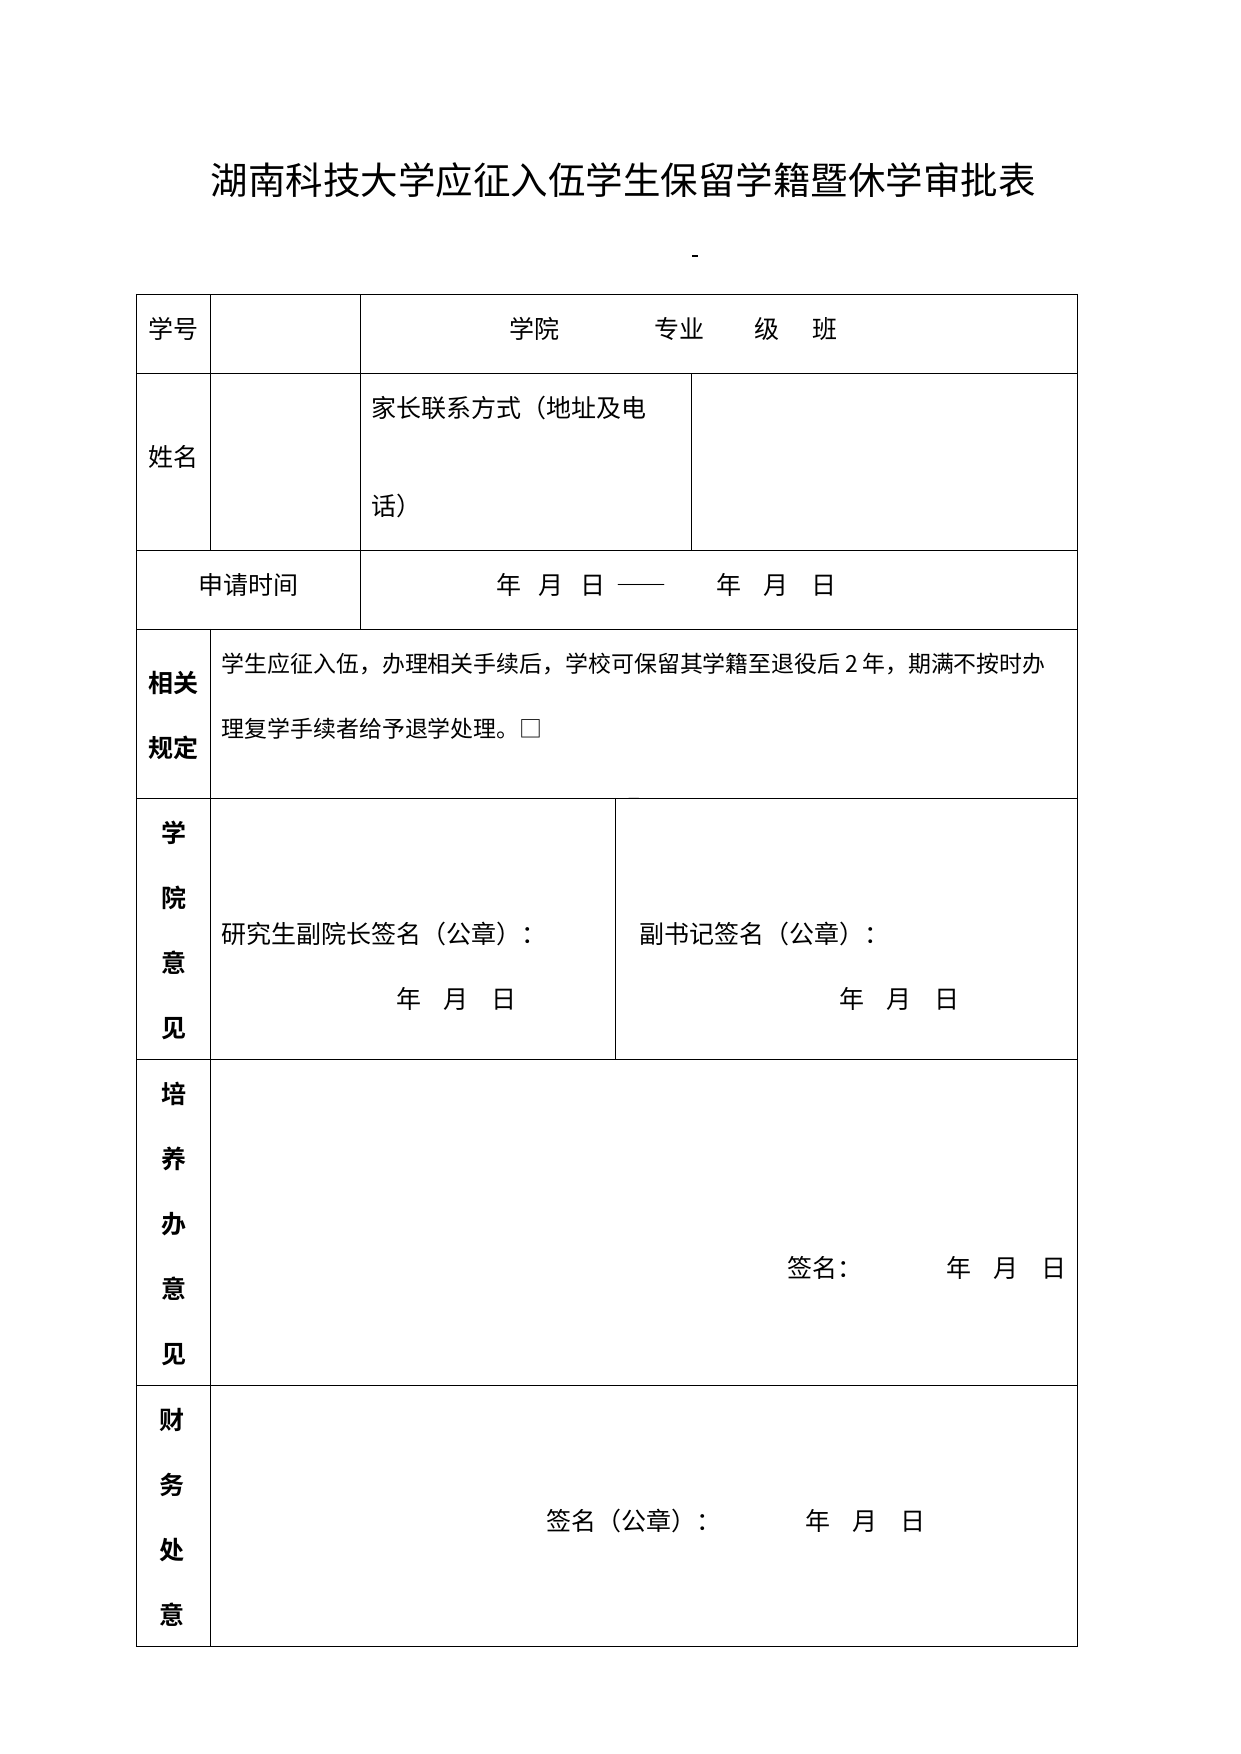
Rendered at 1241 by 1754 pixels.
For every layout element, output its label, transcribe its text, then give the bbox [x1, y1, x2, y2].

table_cell 学生应征入伍，办理相关手续后，学校可保留其学籍至退役后2年，期满不按时办理复学手续者给予退学处理。□ （阅读后请在每项规定后“□”内划 “√”表示已阅） 签名： 年 月 日 [211, 630, 1077, 798]
table_cell [692, 374, 1077, 550]
table_cell 学 院 意 见 [137, 799, 210, 1059]
table_cell 相关规定 [137, 630, 210, 798]
table_cell 培 养 办 意 见 [137, 1060, 210, 1385]
table_cell 申请时间 [137, 551, 360, 629]
table_cell 签名（公章）： 年 月 日 [211, 1386, 1077, 1646]
table_header 学号 [137, 295, 210, 373]
table_header [211, 295, 360, 373]
table_cell 姓名 [137, 374, 210, 550]
table_cell 副书记签名（公章）： 年 月 日 [616, 799, 1077, 1059]
text 湖南科技大学应征入伍学生保留学籍暨休学审批表 [148, 146, 1098, 211]
table_cell 签名： 年 月 日 [211, 1060, 1077, 1385]
table_cell 年 月 日 —— 年 月 日 [361, 551, 1077, 629]
table_header 学院 专业 级 班 [361, 295, 1077, 373]
table_cell [211, 374, 360, 550]
table_cell 财 务 处 意 见 [137, 1386, 210, 1646]
table_cell 家长联系方式（地址及电话） [361, 374, 691, 550]
table_cell 研究生副院长签名（公章）： 年 月 日 [211, 799, 615, 1059]
